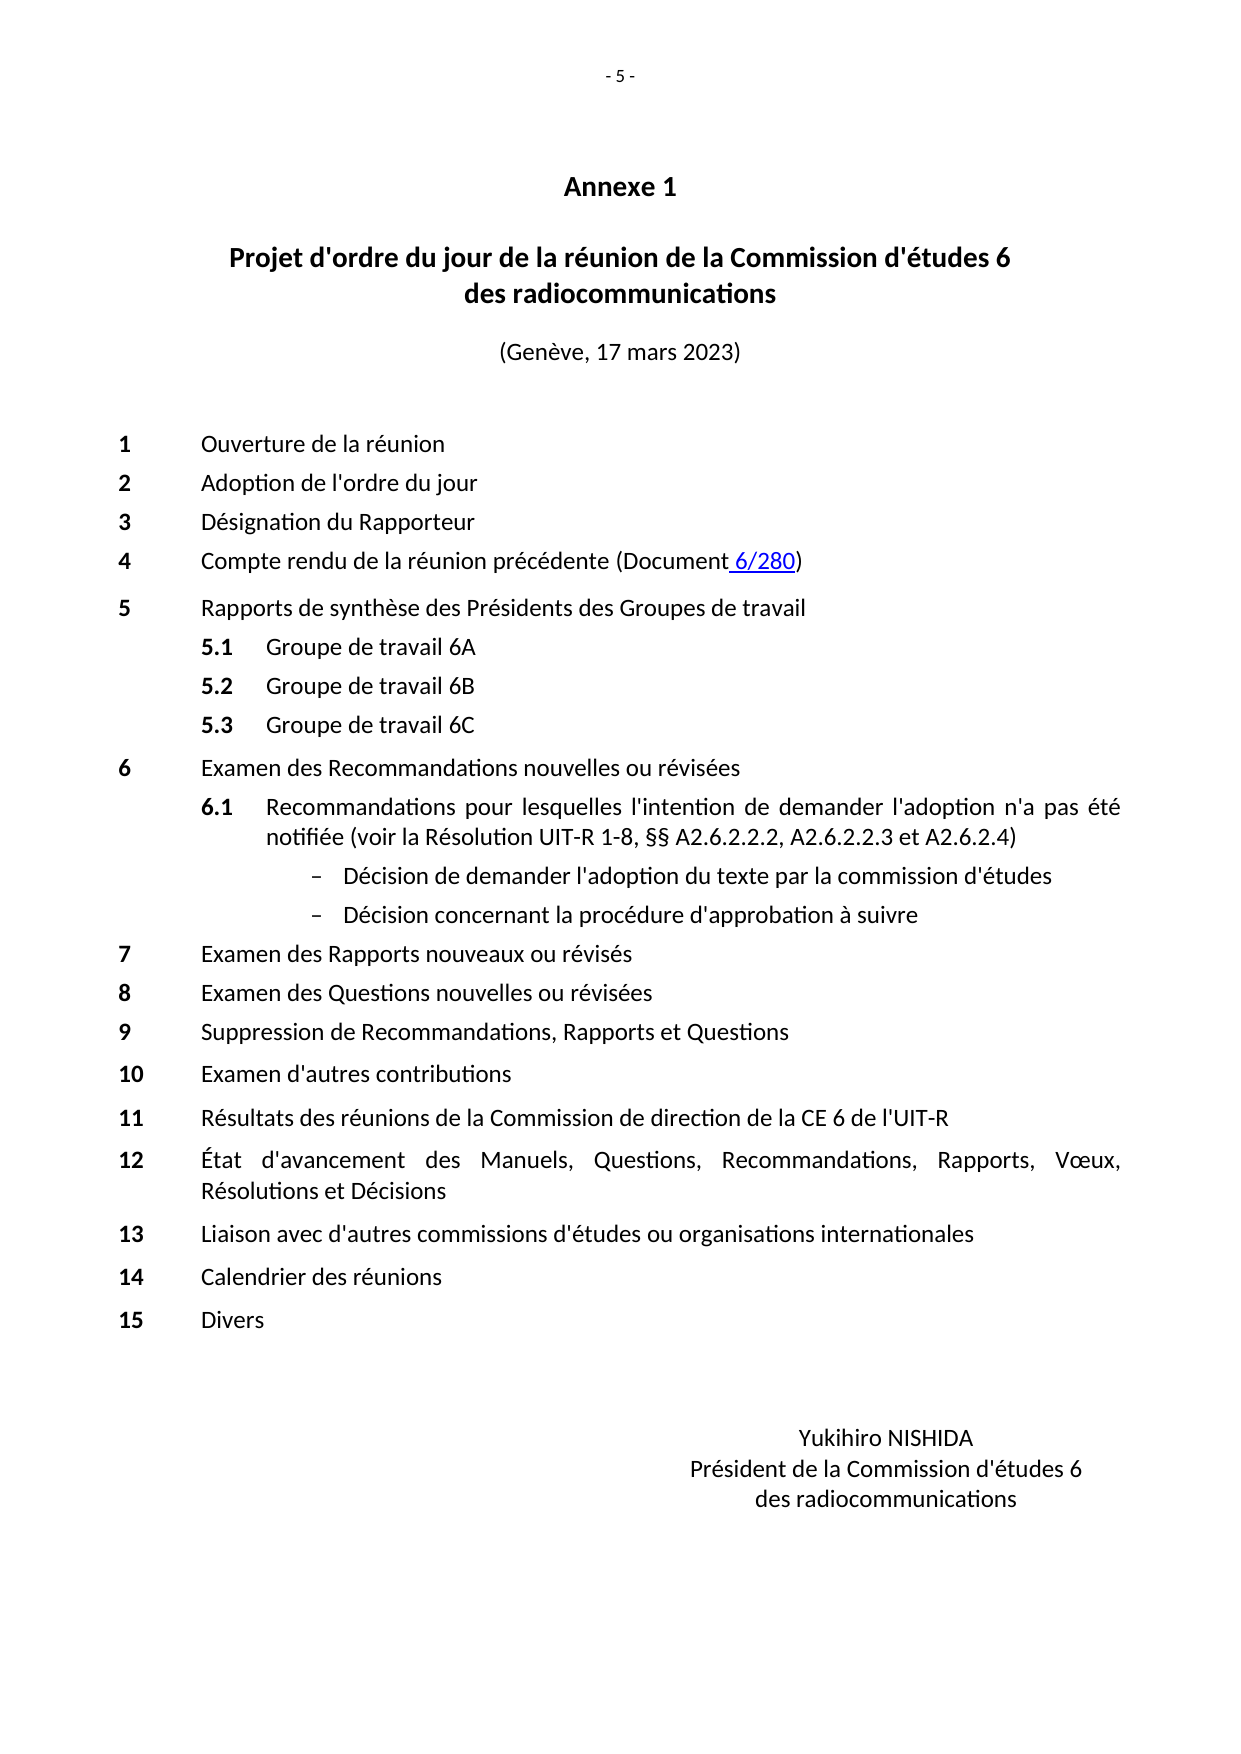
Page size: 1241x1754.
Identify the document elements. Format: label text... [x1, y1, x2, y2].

title Annexe 1 Projet d'ordre du jour de la réunion de la Commission d'études 6 des radiocommunications [118, 168, 1122, 311]
text 5 Rapports de synthèse des Présidents des Groupes de travail [118, 592, 1122, 623]
text 7 Examen des Rapports nouveaux ou révisés [118, 938, 1122, 968]
text 10 Examen d'autres contributions [118, 1059, 1122, 1089]
text 2 Adoption de l'ordre du jour [118, 467, 1122, 498]
text 9 Suppression de Recommandations, Rapports et Questions [118, 1016, 1122, 1046]
title (Genève, 17 mars 2023) [118, 336, 1122, 366]
text 1 Ouverture de la réunion [118, 429, 1122, 459]
text 14 Calendrier des réunions [118, 1261, 1122, 1292]
text 15 Divers [118, 1304, 1122, 1335]
text 13 Liaison avec d'autres commissions d'études ou organisations internationales [118, 1218, 1122, 1249]
text 3 Désignation du Rapporteur [118, 506, 1122, 537]
text 6 Examen des Recommandations nouvelles ou révisées [118, 752, 1122, 782]
text 11 Résultats des réunions de la Commission de direction de la CE 6 de l'UIT-R [118, 1102, 1122, 1132]
text 8 Examen des Questions nouvelles ou révisées [118, 977, 1122, 1007]
text – Décision de demander l'adoption du texte par la commission d'études [242, 860, 1122, 891]
text – Décision concernant la procédure d'approbation à suivre [242, 899, 1122, 929]
text 5.2 Groupe de travail 6B [201, 670, 1122, 701]
text 4 Compte rendu de la réunion précédente (Document ) [118, 545, 1122, 576]
text 5.3 Groupe de travail 6C [201, 709, 1122, 739]
text 5.1 Groupe de travail 6A [201, 631, 1122, 662]
text Yukihiro NISHIDA Président de la Commission d'études 6 des radiocommunications [118, 1422, 1122, 1514]
text 6.1 Recommandations pour lesquelles l'intention de demander l'adoption n'a pas été notifiée (voir la Résolution UIT-R 1-8, §§ A2.6.2.2.2, A2.6.2.2.3 et A2.6.2.4) [201, 791, 1122, 852]
text 12 État d'avancement des Manuels, Questions, Recommandations, Rapports, Vœux, Résolutions et Décisions [118, 1145, 1122, 1206]
